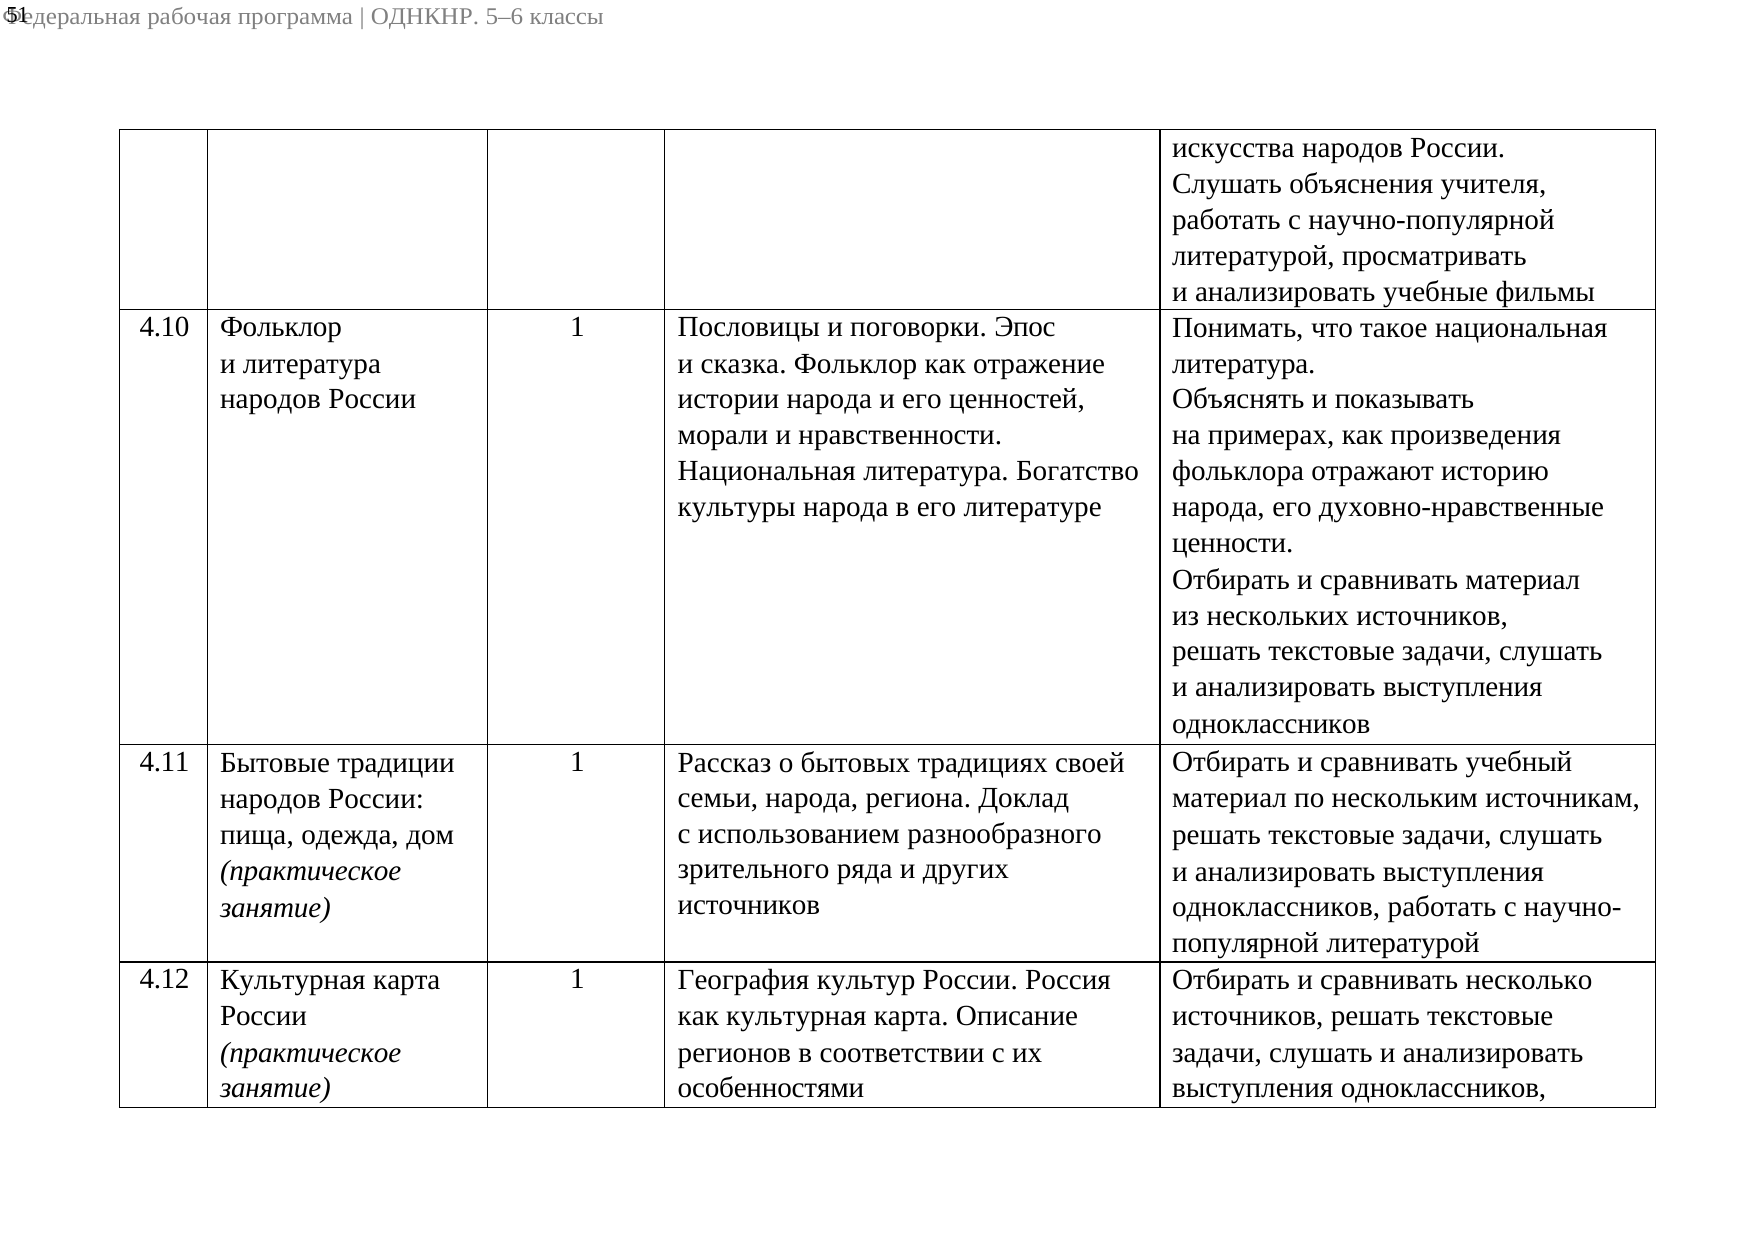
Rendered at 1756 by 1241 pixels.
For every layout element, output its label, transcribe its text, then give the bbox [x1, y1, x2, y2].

table_cell 4.11 [120, 745, 207, 961]
table_cell 1 [488, 745, 664, 961]
table_cell Понимать, что такое национальная литература. Объяснять и показывать на примерах, как произведения фольклора отражают историю народа, его духовно-нравственные ценности. Отбирать и сравнивать материал из нескольких источников, решать текстовые задачи, слушать и анализировать выступления одноклассников [1161, 310, 1655, 744]
table_cell 1 [488, 310, 664, 744]
table_cell 4.12 [120, 963, 207, 1107]
table_cell 4.10 [120, 310, 207, 744]
table_cell Пословицы и поговорки. Эпос и сказка. Фольклор как отражение истории народа и его ценностей, морали и нравственности. Национальная литература. Богатство культуры народа в его литературе [665, 310, 1159, 744]
table_cell Культурная карта России (практическое занятие) [208, 963, 487, 1107]
table_cell Бытовые традиции народов России: пища, одежда, дом (практическое занятие) [208, 745, 487, 961]
table_header [208, 130, 487, 309]
table_cell 1 [488, 963, 664, 1107]
table_cell Отбирать и сравнивать учебный материал по нескольким источникам, решать текстовые задачи, слушать и анализировать выступления одноклассников, работать с научно- популярной литературой [1161, 745, 1655, 961]
table_header [488, 130, 664, 309]
table_cell География культур России. Россия как культурная карта. Описание регионов в соответствии с их особенностями [665, 963, 1159, 1107]
table_header [665, 130, 1159, 309]
table_cell Отбирать и сравнивать несколько источников, решать текстовые задачи, слушать и анализировать выступления одноклассников, [1161, 963, 1655, 1107]
table_cell Фольклор и литература народов России [208, 310, 487, 744]
table_cell Рассказ о бытовых традициях своей семьи, народа, региона. Доклад с использованием разнообразного зрительного ряда и других источников [665, 745, 1159, 961]
table_header искусства народов России. Слушать объяснения учителя, работать с научно-популярной литературой, просматривать и анализировать учебные фильмы [1161, 130, 1655, 309]
table_header [120, 130, 207, 309]
